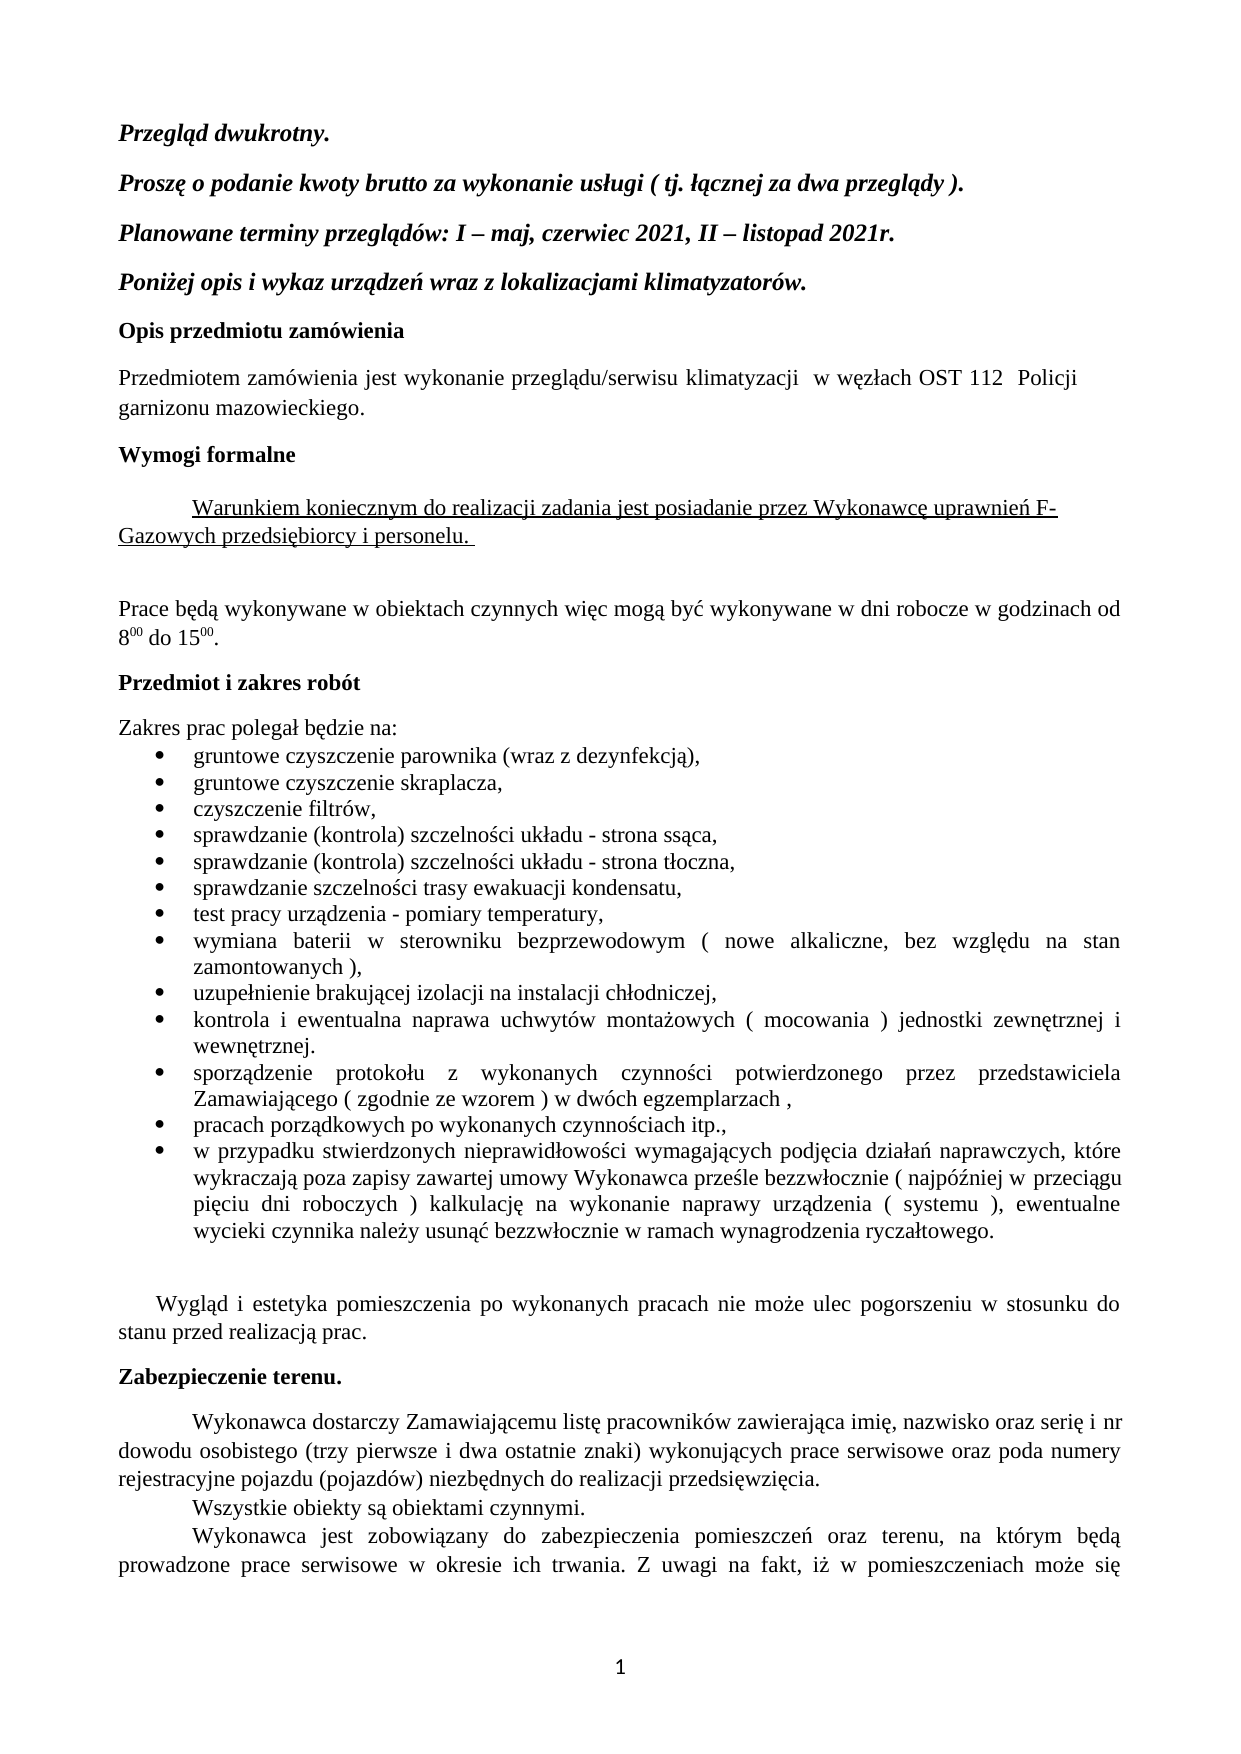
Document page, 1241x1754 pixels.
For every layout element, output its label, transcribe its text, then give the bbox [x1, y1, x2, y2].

list sprawdzanie szczelności trasy ewakuacji kondensatu, [156, 874, 1122, 900]
text Opis przedmiotu zamówienia [118, 317, 1078, 343]
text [118, 1522, 1122, 1577]
text Przedmiotem zamówienia jest wykonanie przeglądu/serwisu klimatyzacji w węzłach OST 112 Policji garnizonu mazowieckiego. [118, 364, 1078, 420]
list kontrola i ewentualna naprawa uchwytów montażowych ( mocowania ) jednostki zewnętrznej i wewnętrznej. [156, 1006, 1122, 1058]
list gruntowe czyszczenie parownika (wraz z dezynfekcją), [156, 742, 1122, 769]
text Zakres prac polegał będzie na: [118, 714, 1122, 740]
text Wymogi formalne [118, 441, 1122, 467]
text Wykonawca dostarczy Zamawiającemu listę pracowników zawierająca imię, nazwisko oraz serię i nr dowodu osobistego (trzy pierwsze i dwa ostatnie znaki) wykonujących prace serwisowe oraz poda numery rejestracyjne pojazdu (pojazdów) niezbędnych do realizacji przedsięwzięcia. [118, 1408, 1122, 1492]
list sporządzenie protokołu z wykonanych czynności potwierdzonego przez przedstawiciela Zamawiającego ( zgodnie ze wzorem ) w dwóch egzemplarzach , [156, 1058, 1122, 1111]
text Przegląd dwukrotny. [118, 118, 1078, 147]
text Planowane terminy przeglądów: I – maj, czerwiec 2021, II – listopad 2021r. [118, 218, 1078, 246]
list czyszczenie filtrów, [156, 795, 1122, 821]
text Wszystkie obiekty są obiektami czynnymi. [118, 1494, 1122, 1520]
list test pracy urządzenia - pomiary temperatury, [156, 900, 1122, 927]
list sprawdzanie (kontrola) szczelności układu - strona tłoczna, [156, 848, 1122, 874]
list pracach porządkowych po wykonanych czynnościach itp., [156, 1111, 1122, 1138]
text Proszę o podanie kwoty brutto za wykonanie usługi ( tj. łącznej za dwa przeglądy ). [118, 168, 1078, 197]
text Wygląd i estetyka pomieszczenia po wykonanych pracach nie może ulec pogorszeniu w stosunku do stanu przed realizacją prac. [118, 1290, 1122, 1344]
text Zabezpieczenie terenu. [118, 1363, 1122, 1390]
text Poniżej opis i wykaz urządzeń wraz z lokalizacjami klimatyzatorów. [118, 267, 1078, 296]
text Prace będą wykonywane w obiektach czynnych więc mogą być wykonywane w dni robocze w godzinach od 800 do 1500. [118, 595, 1122, 650]
list uzupełnienie brakującej izolacji na instalacji chłodniczej, [156, 979, 1122, 1006]
list w przypadku stwierdzonych nieprawidłowości wymagających podjęcia działań naprawczych, które wykraczają poza zapisy zawartej umowy Wykonawca prześle bezzwłocznie ( najpóźniej w przeciągu pięciu dni roboczych ) kalkulację na wykonanie naprawy urządzenia ( systemu ), ewentualne wycieki czynnika należy usunąć bezzwłocznie w ramach wynagrodzenia ryczałtowego. [156, 1138, 1122, 1243]
list gruntowe czyszczenie skraplacza, [156, 769, 1122, 795]
text Warunkiem koniecznym do realizacji zadania jest posiadanie przez Wykonawcę uprawnień F-Gazowych przedsiębiorcy i personelu. [118, 494, 1122, 548]
text Przedmiot i zakres robót [118, 669, 1122, 695]
list wymiana baterii w sterowniku bezprzewodowym ( nowe alkaliczne, bez względu na stan zamontowanych ), [156, 927, 1122, 979]
list sprawdzanie (kontrola) szczelności układu - strona ssąca, [156, 821, 1122, 848]
